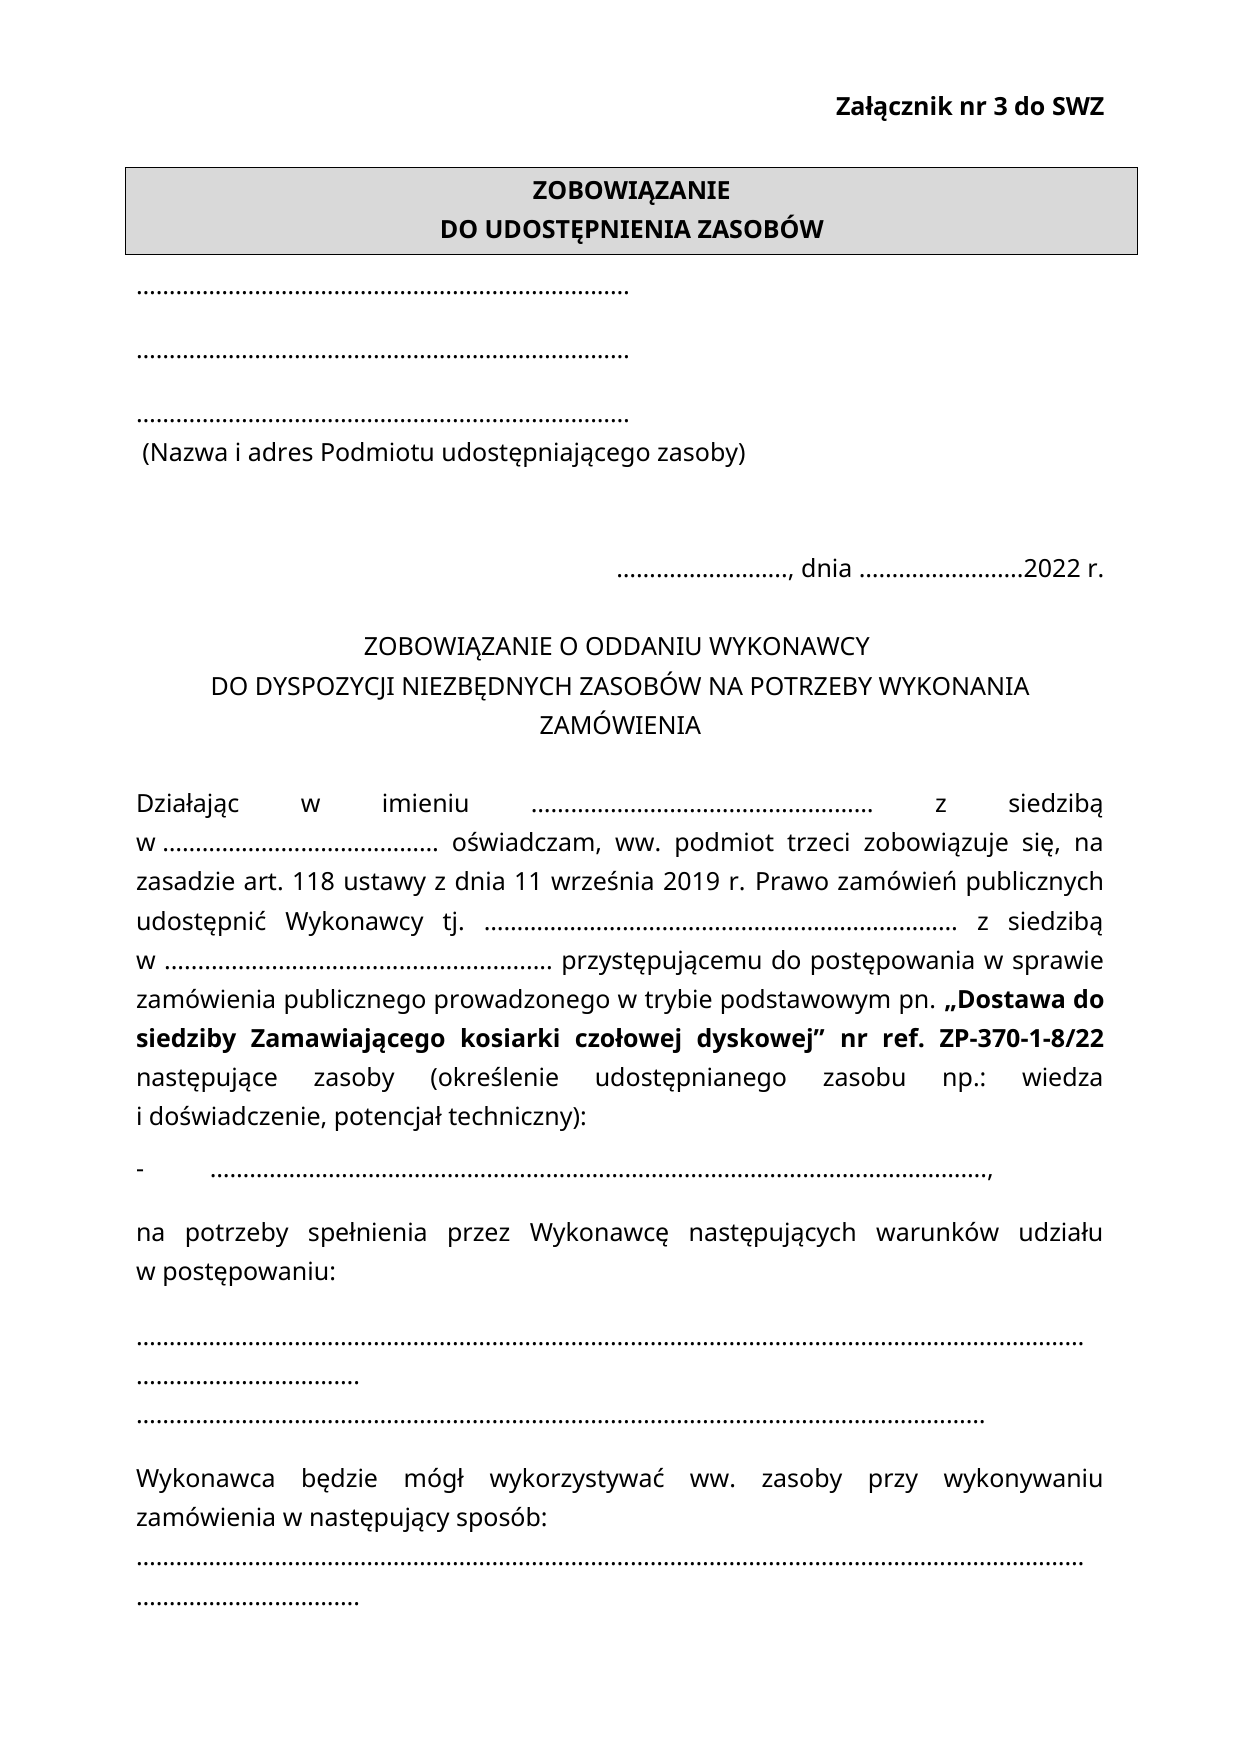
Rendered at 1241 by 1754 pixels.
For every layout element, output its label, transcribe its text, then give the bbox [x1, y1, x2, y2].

text ………………………………………………………………… [136, 396, 1104, 430]
text ZOBOWIĄZANIE O ODDANIU WYKONAWCY DO DYSPOZYCJI NIEZBĘDNYCH ZASOBÓW NA POTRZEBY WYKONANIA ZAMÓWIENIA [136, 629, 1104, 741]
text Załącznik nr 3 do SWZ [136, 89, 1104, 123]
text …………………….., dnia …………………….2022 r. [136, 551, 1104, 585]
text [136, 1461, 1104, 1612]
table_header ZOBOWIĄZANIE DO UDOSTĘPNIENIA ZASOBÓW [126, 168, 1137, 254]
text …………………………………………………………………………………………………………………………………………………………….………………………………………………………………………………………………………………… [136, 1318, 1104, 1431]
text Działając w imieniu ……………………………………….…… z siedzibą w …………………………………… oświadczam, ww. podmiot trzeci zobowiązuje się, na zasadzie art. 118 ustawy z dnia 11 września 2019 r. Prawo zamówień publicznych udostępnić Wykonawcy tj. ……………………………………………………………… z siedzibą w .......................................................... przystępującemu do postępowania w sprawie zamówienia publicznego prowadzonego w trybie podstawowym pn. „Dostawa do siedziby Zamawiającego kosiarki czołowej dyskowej” nr ref. ZP-370-1-8/22 następujące zasoby (określenie udostępnianego zasobu np.: wiedza i doświadczenie, potencjał techniczny): [136, 786, 1104, 1133]
text ………………………………………………………………… [136, 267, 1104, 301]
text - ………………………………………………………………………………………………………., [136, 1151, 1104, 1185]
text (Nazwa i adres Podmiotu udostępniającego zasoby) [136, 435, 1104, 469]
text ………………………………………………………………… [136, 332, 1104, 366]
text na potrzeby spełnienia przez Wykonawcę następujących warunków udziału w postępowaniu: [136, 1215, 1104, 1288]
